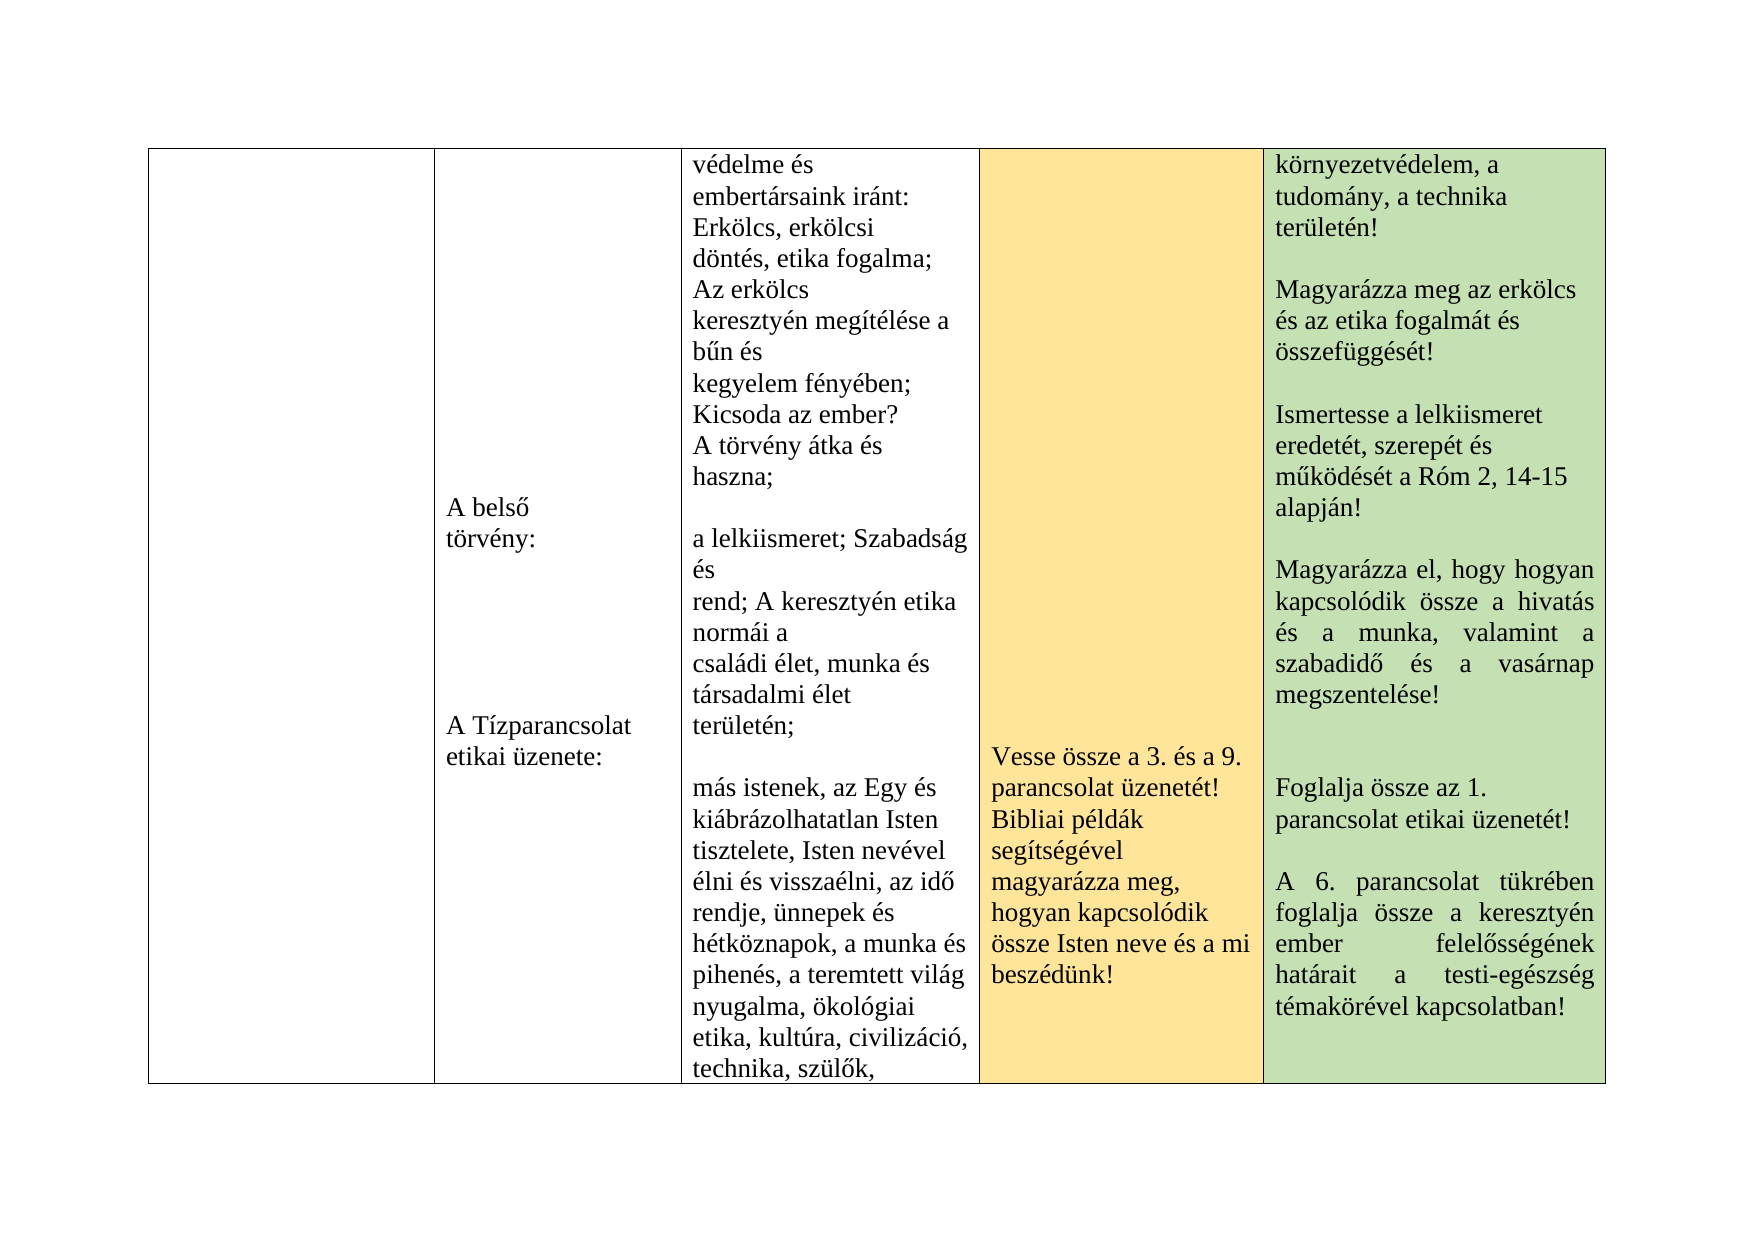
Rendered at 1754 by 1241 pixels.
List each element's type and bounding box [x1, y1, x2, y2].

table_cell [149, 149, 434, 1083]
table_cell [980, 149, 1263, 1083]
table_cell [435, 149, 681, 1083]
table_cell [682, 149, 979, 1083]
table_cell [1264, 149, 1605, 1083]
